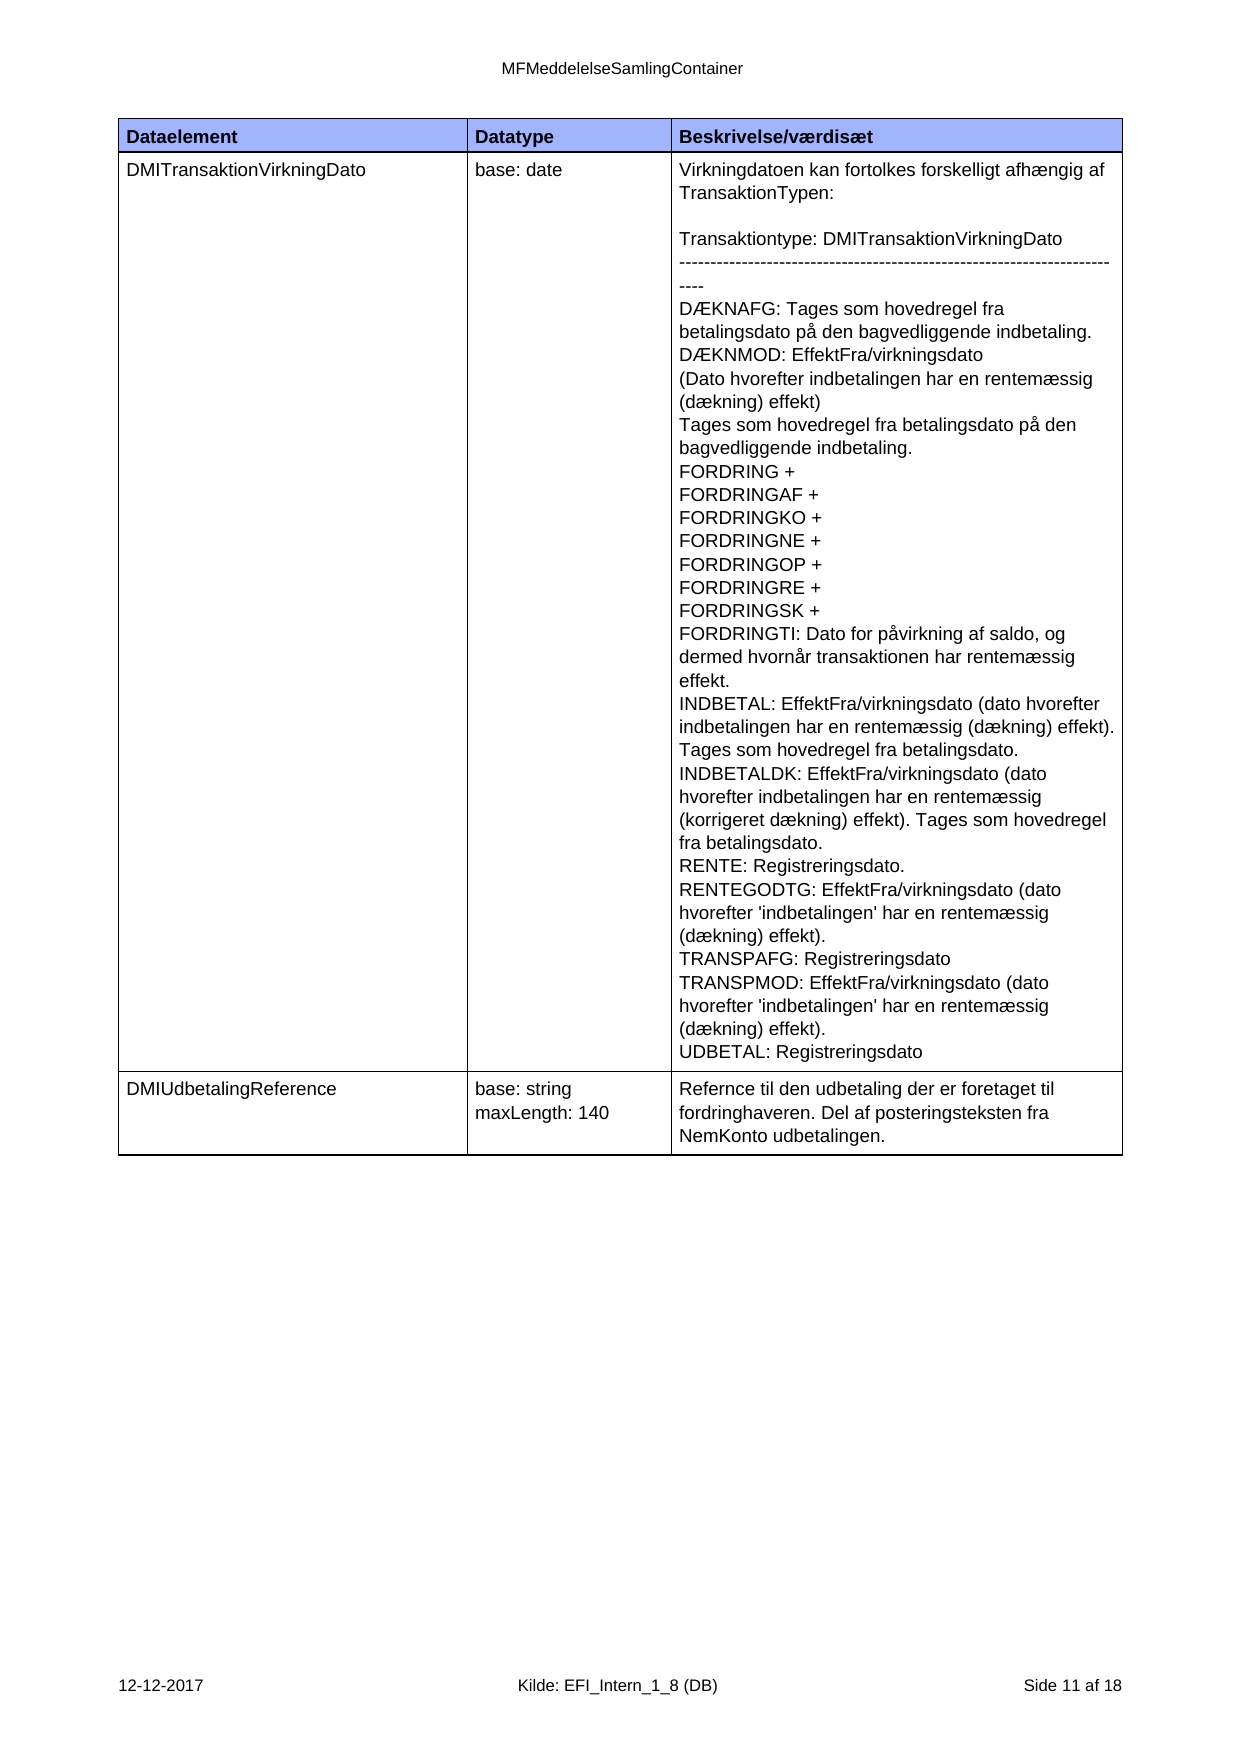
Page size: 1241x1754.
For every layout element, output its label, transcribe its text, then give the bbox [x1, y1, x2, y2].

table_header Dataelement [119, 119, 467, 151]
table_cell base: date [468, 153, 671, 1071]
table_cell base: string maxLength: 140 [468, 1072, 671, 1154]
table_cell DMIUdbetalingReference [119, 1072, 467, 1154]
table_header Datatype [468, 119, 671, 151]
table_cell Refernce til den udbetaling der er foretaget til fordringhaveren. Del af posteringsteksten fra NemKonto udbetalingen. [672, 1072, 1122, 1154]
table_cell DMITransaktionVirkningDato [119, 153, 467, 1071]
table_header Beskrivelse/værdisæt [672, 119, 1122, 151]
table_cell Virkningdatoen kan fortolkes forskelligt afhængig af TransaktionTypen: Transaktiontype: DMITransaktionVirkningDato ------------------------------------------------------------------------- DÆKNAFG: Tages som hovedregel fra betalingsdato på den bagvedliggende indbetaling. DÆKNMOD: EffektFra/virkningsdato (Dato hvorefter indbetalingen har en rentemæssig (dækning) effekt) Tages som hovedregel fra betalingsdato på den bagvedliggende indbetaling. FORDRING + FORDRINGAF + FORDRINGKO + FORDRINGNE + FORDRINGOP + FORDRINGRE + FORDRINGSK + FORDRINGTI: Dato for påvirkning af saldo, og dermed hvornår transaktionen har rentemæssig effekt. INDBETAL: EffektFra/virkningsdato (dato hvorefter indbetalingen har en rentemæssig (dækning) effekt). Tages som hovedregel fra betalingsdato. INDBETALDK: EffektFra/virkningsdato (dato hvorefter indbetalingen har en rentemæssig (korrigeret dækning) effekt). Tages som hovedregel fra betalingsdato. RENTE: Registreringsdato. RENTEGODTG: EffektFra/virkningsdato (dato hvorefter 'indbetalingen' har en rentemæssig (dækning) effekt). TRANSPAFG: Registreringsdato TRANSPMOD: EffektFra/virkningsdato (dato hvorefter 'indbetalingen' har en rentemæssig (dækning) effekt). UDBETAL: Registreringsdato [672, 153, 1122, 1071]
